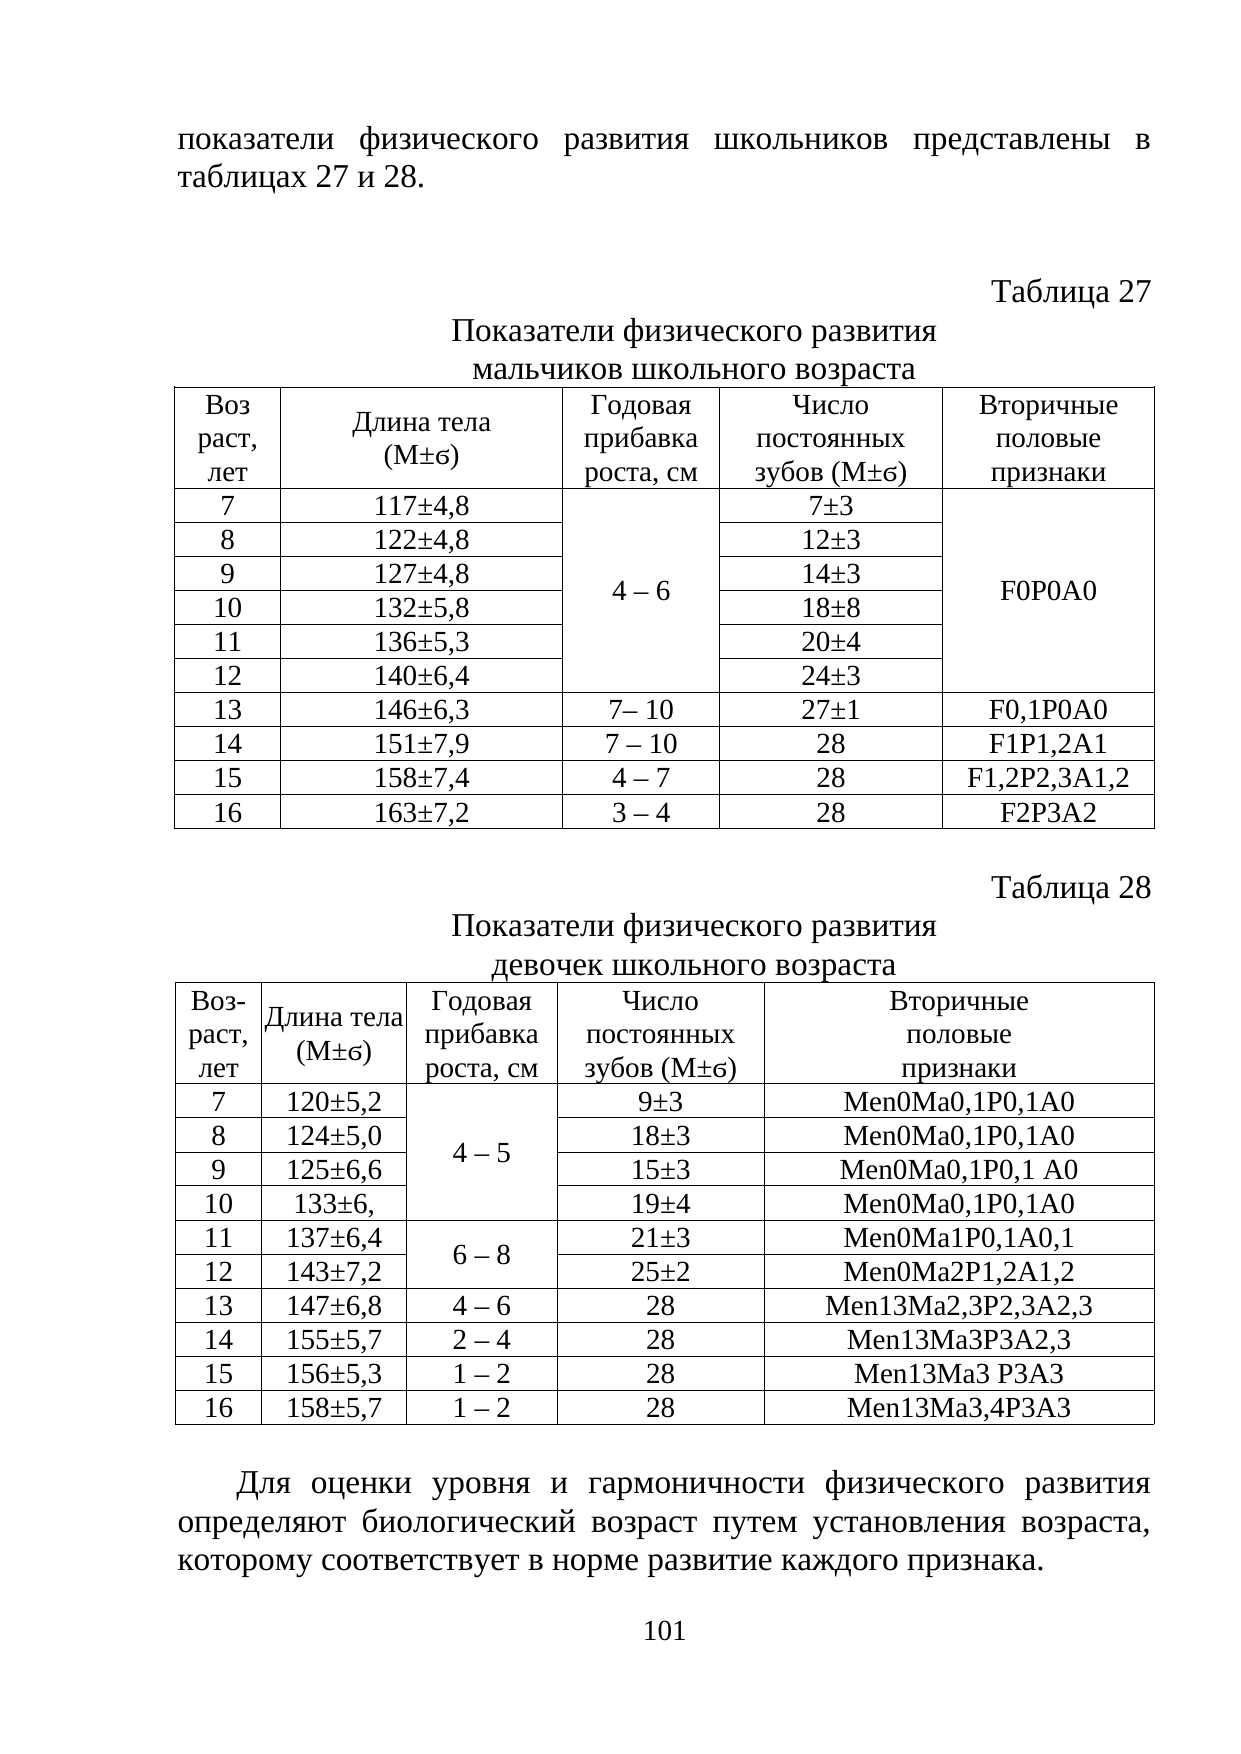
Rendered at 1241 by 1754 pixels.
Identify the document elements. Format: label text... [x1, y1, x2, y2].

table_cell 151±7,9 [281, 727, 562, 760]
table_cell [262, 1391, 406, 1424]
table_cell 7±3 [720, 489, 942, 522]
table_cell 21±3 [558, 1221, 764, 1253]
text Таблица 28 [177, 867, 1152, 905]
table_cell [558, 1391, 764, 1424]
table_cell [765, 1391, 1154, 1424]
table_cell 12 [176, 1255, 261, 1288]
table_header Годовая прибавка роста, см [563, 388, 719, 488]
table_cell 9±3 [558, 1084, 764, 1117]
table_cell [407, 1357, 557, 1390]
table_cell F1P1,2A1 [943, 727, 1154, 760]
table_header Число постоянных зубов (M±ϭ) [558, 983, 764, 1083]
table_cell 13 [176, 1289, 261, 1322]
table_cell 4 – 5 [407, 1084, 557, 1219]
table_cell 9 [175, 557, 280, 590]
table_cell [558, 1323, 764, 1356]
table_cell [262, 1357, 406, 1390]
table_cell Men0Ma1P0,1A0,1 [765, 1221, 1154, 1253]
table_cell 8 [175, 523, 280, 556]
table_cell 6 – 8 [407, 1221, 557, 1288]
table_cell 12 [175, 659, 280, 692]
table_cell Men0Ma0,1P0,1A0 [765, 1118, 1154, 1151]
table_cell 122±4,8 [281, 523, 562, 556]
table_cell 18±3 [558, 1118, 764, 1151]
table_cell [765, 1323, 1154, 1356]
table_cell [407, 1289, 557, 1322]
table_cell 25±2 [558, 1255, 764, 1288]
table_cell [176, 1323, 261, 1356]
table_cell 3 – 4 [563, 795, 719, 828]
table_cell 14 [175, 727, 280, 760]
table_cell 132±5,8 [281, 591, 562, 624]
table_header Вторичные половые признаки [943, 388, 1154, 488]
table_header Число постоянных зубов (M±ϭ) [720, 388, 942, 488]
table_header Вторичные половые признаки [765, 983, 1154, 1083]
table_cell 8 [176, 1118, 261, 1151]
text мальчиков школьного возраста [177, 348, 1152, 386]
table_cell 4 – 7 [563, 761, 719, 794]
table_cell F1,2P2,3A1,2 [943, 761, 1154, 794]
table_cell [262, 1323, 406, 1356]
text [177, 118, 1152, 195]
table_cell 20±4 [720, 625, 942, 658]
table_header Годовая прибавка роста, см [407, 983, 557, 1083]
table_header Воз раст, лет [175, 388, 280, 488]
table_cell 24±3 [720, 659, 942, 692]
table_cell 140±6,4 [281, 659, 562, 692]
table_cell 10 [176, 1186, 261, 1219]
table_cell 120±5,2 [262, 1084, 406, 1117]
table_cell 137±6,4 [262, 1221, 406, 1253]
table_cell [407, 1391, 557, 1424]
table_header Воз-раст, лет [176, 983, 261, 1083]
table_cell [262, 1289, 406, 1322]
table_cell 117±4,8 [281, 489, 562, 522]
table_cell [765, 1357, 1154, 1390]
table_cell 10 [175, 591, 280, 624]
table_header Длина тела (M±ϭ) [281, 388, 562, 488]
table_cell 11 [176, 1221, 261, 1253]
table_cell 127±4,8 [281, 557, 562, 590]
table_cell 28 [720, 795, 942, 828]
table_cell Men0Ma2P1,2A1,2 [765, 1255, 1154, 1288]
text Для оценки уровня и гармоничности физического развития определяют биологический возраст путем установления возраста, которому соответствует в норме развитие каждого признака. [177, 1463, 1152, 1578]
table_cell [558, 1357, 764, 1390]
table_cell 28 [720, 727, 942, 760]
text девочек школьного возраста [177, 944, 1152, 982]
table_cell Men0Ma0,1P0,1A0 [765, 1084, 1154, 1117]
table_cell 125±6,6 [262, 1153, 406, 1185]
table_cell 27±1 [720, 693, 942, 726]
table_cell F0P0A0 [943, 489, 1154, 692]
table_cell 28 [720, 761, 942, 794]
table_cell 13 [175, 693, 280, 726]
table_cell 7– 10 [563, 693, 719, 726]
table_cell 16 [175, 795, 280, 828]
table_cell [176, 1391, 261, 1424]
table_cell Men0Ma0,1P0,1 A0 [765, 1153, 1154, 1185]
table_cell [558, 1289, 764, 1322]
table_cell 124±5,0 [262, 1118, 406, 1151]
table_cell 158±7,4 [281, 761, 562, 794]
table_header Длина тела (M±ϭ) [262, 983, 406, 1083]
table_cell 7 – 10 [563, 727, 719, 760]
text Показатели физического развития [177, 310, 1152, 348]
table_cell 7 [176, 1084, 261, 1117]
text Показатели физического развития [177, 905, 1152, 944]
table_cell 163±7,2 [281, 795, 562, 828]
table_cell 9 [176, 1153, 261, 1185]
table_cell 15 [175, 761, 280, 794]
table_cell 133±6, [262, 1186, 406, 1219]
table_cell 136±5,3 [281, 625, 562, 658]
table_cell 15±3 [558, 1153, 764, 1185]
table_cell 12±3 [720, 523, 942, 556]
table_cell 14±3 [720, 557, 942, 590]
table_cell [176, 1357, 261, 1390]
table_cell F2P3A2 [943, 795, 1154, 828]
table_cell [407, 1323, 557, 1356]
table_cell Men0Ma0,1P0,1A0 [765, 1186, 1154, 1219]
table_cell 146±6,3 [281, 693, 562, 726]
table_cell F0,1P0A0 [943, 693, 1154, 726]
table_cell 18±8 [720, 591, 942, 624]
text Таблица 27 [177, 271, 1152, 310]
table_cell 143±7,2 [262, 1255, 406, 1288]
table_cell 7 [175, 489, 280, 522]
table_cell 11 [175, 625, 280, 658]
table_cell 19±4 [558, 1186, 764, 1219]
table_cell 4 – 6 [563, 489, 719, 692]
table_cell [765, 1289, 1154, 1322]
